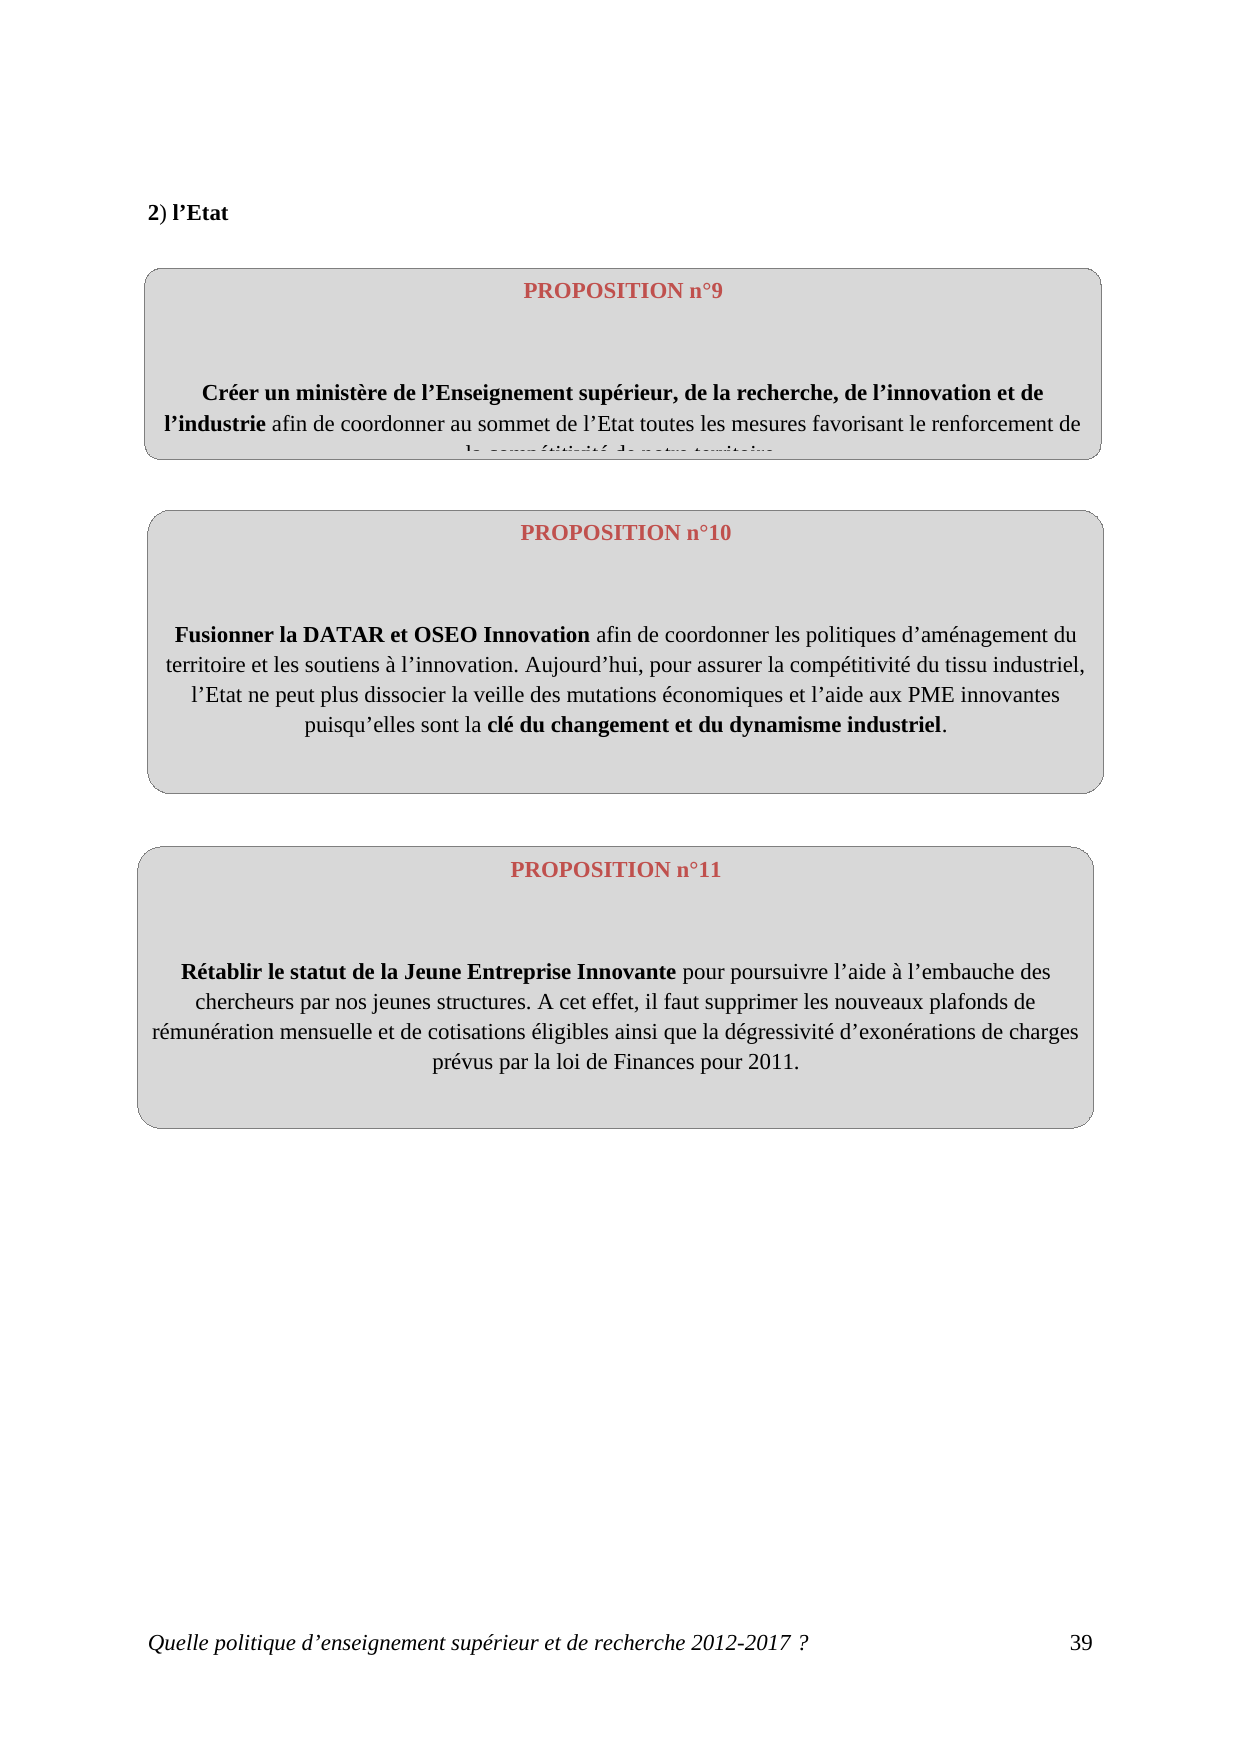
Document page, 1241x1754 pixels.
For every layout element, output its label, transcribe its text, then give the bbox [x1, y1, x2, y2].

text 2) l’Etat [148, 199, 1093, 225]
